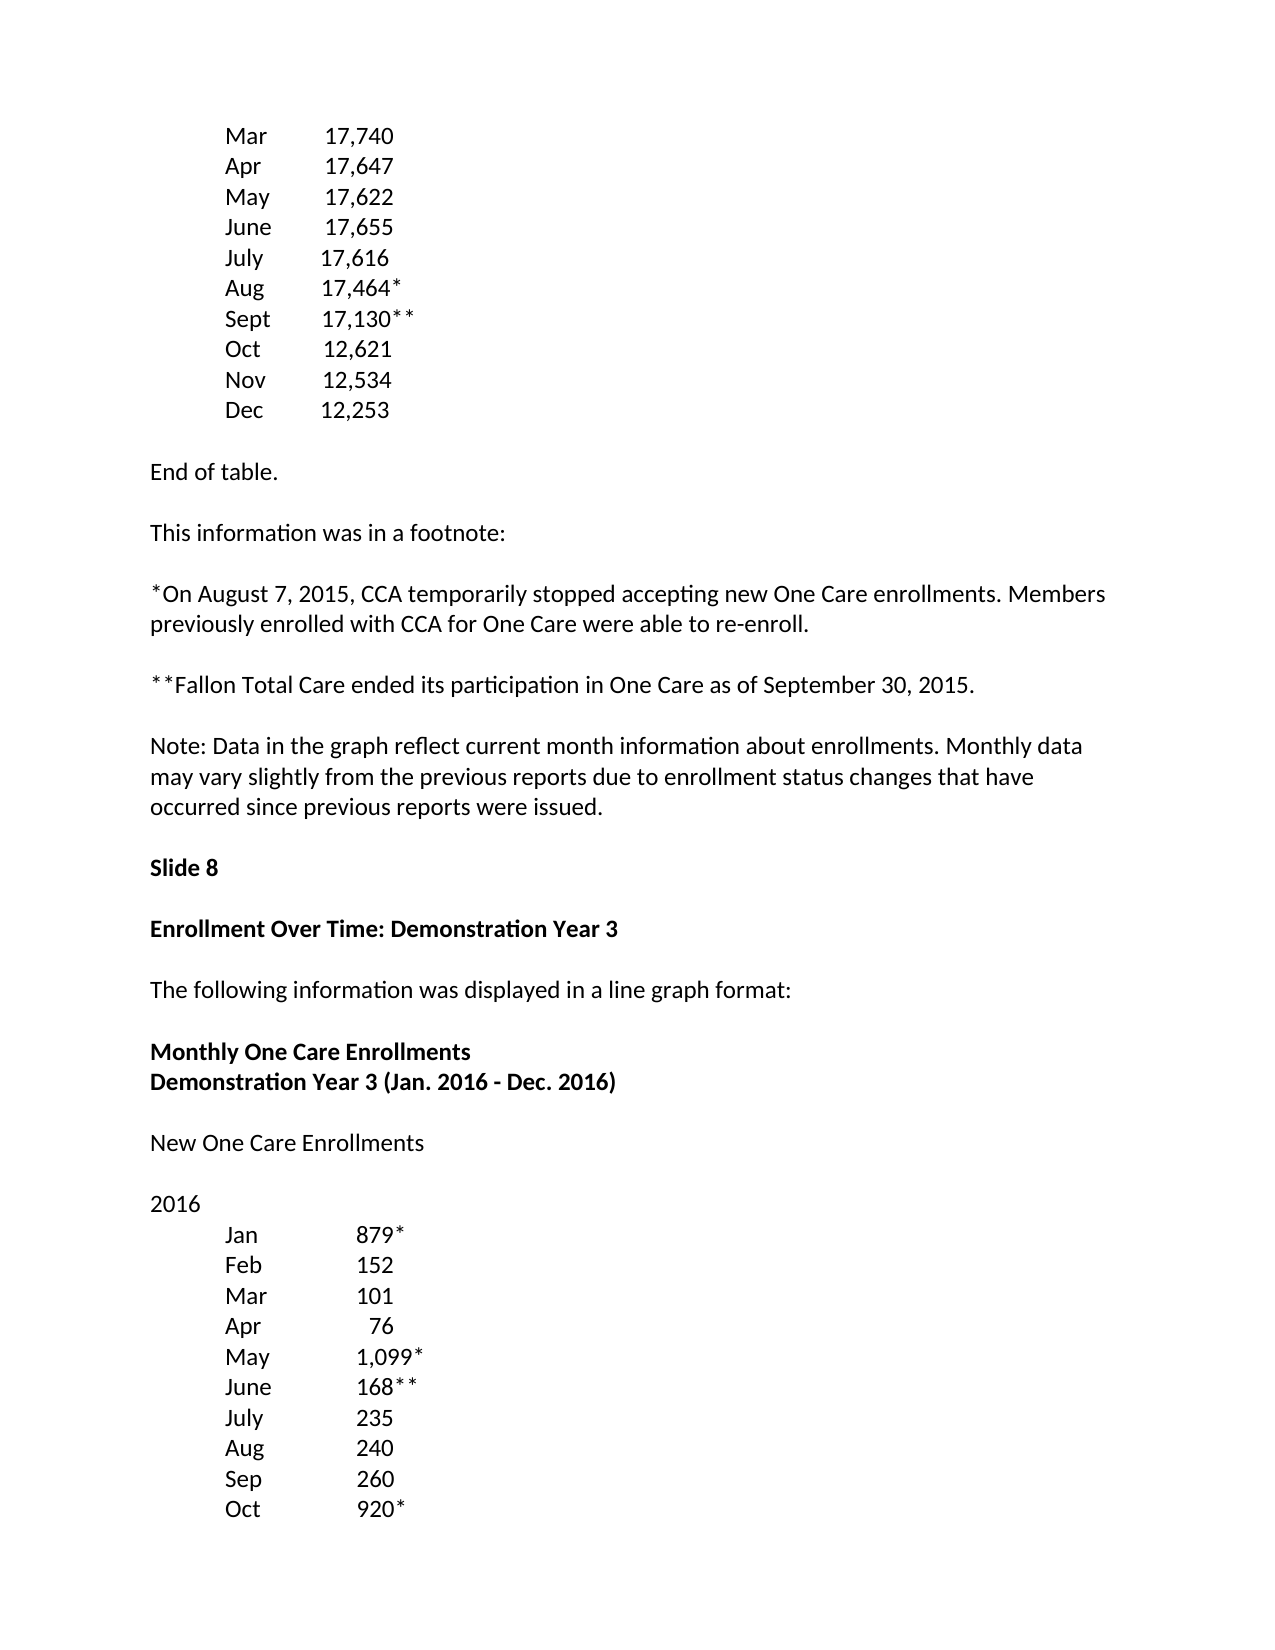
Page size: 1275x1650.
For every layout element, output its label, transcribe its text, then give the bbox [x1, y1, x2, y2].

text Note: Data in the graph reflect current month information about enrollments. Monthly data may vary slightly from the previous reports due to enrollment status changes that have occurred since previous reports were issued. [150, 730, 1125, 822]
text Mar 17,740 [150, 120, 1125, 151]
text May 17,622 [150, 181, 1125, 212]
text June 168** [150, 1371, 1125, 1402]
text July 235 [150, 1402, 1125, 1432]
text Monthly One Care Enrollments [150, 1036, 1125, 1066]
text Aug 17,464* [150, 273, 1125, 303]
text July 17,616 [150, 242, 1125, 273]
text Oct 12,621 [150, 334, 1125, 364]
text New One Care Enrollments [150, 1127, 1125, 1158]
text Jan 879* [150, 1219, 1125, 1249]
text May 1,099* [150, 1341, 1125, 1371]
text *On August 7, 2015, CCA temporarily stopped accepting new One Care enrollments. Members previously enrolled with CCA for One Care were able to re-enroll. [150, 578, 1125, 639]
text Nov 12,534 [150, 364, 1125, 395]
text End of table. [150, 456, 1125, 486]
text Enrollment Over Time: Demonstration Year 3 [150, 913, 1125, 944]
text Dec 12,253 [150, 395, 1125, 425]
text Apr 17,647 [150, 151, 1125, 181]
text 2016 [150, 1188, 1125, 1219]
text Oct 920* [150, 1493, 1125, 1524]
text **Fallon Total Care ended its participation in One Care as of September 30, 2015. [150, 669, 1125, 700]
text Sep 260 [150, 1463, 1125, 1493]
text Slide 8 [150, 852, 1125, 883]
text This information was in a footnote: [150, 517, 1125, 547]
text June 17,655 [150, 212, 1125, 242]
text Apr 76 [150, 1310, 1125, 1341]
text Feb 152 [150, 1249, 1125, 1280]
text Sept 17,130** [150, 303, 1125, 334]
text Mar 101 [150, 1280, 1125, 1310]
text Aug 240 [150, 1432, 1125, 1463]
text The following information was displayed in a line graph format: [150, 974, 1125, 1005]
text Demonstration Year 3 (Jan. 2016 - Dec. 2016) [150, 1066, 1125, 1097]
